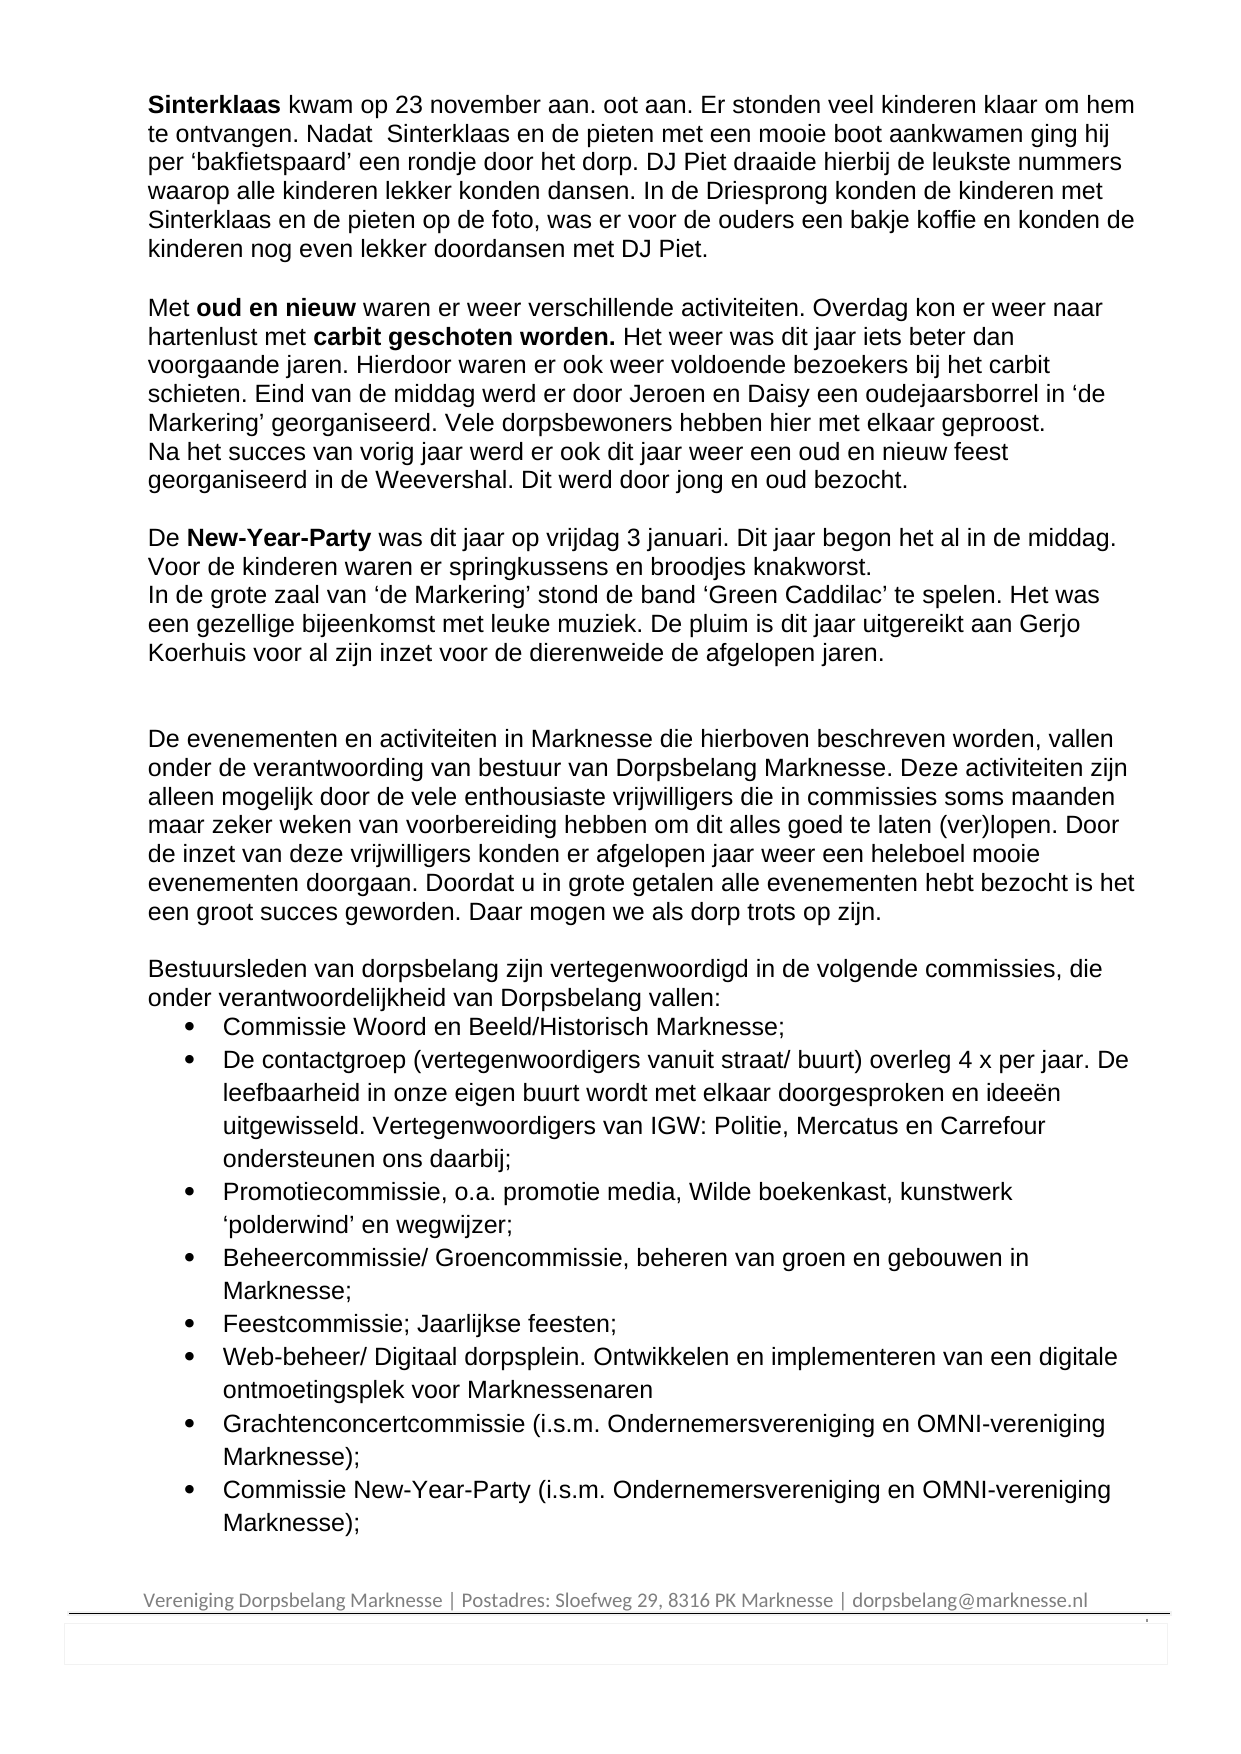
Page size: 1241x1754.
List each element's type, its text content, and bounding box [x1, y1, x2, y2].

text Na het succes van vorig jaar werd er ook dit jaar weer een oud en nieuw feest georganiseerd in de Weevershal. Dit werd door jong en oud bezocht. [148, 437, 1138, 494]
list Commissie New-Year-Party (i.s.m. Ondernemersvereniging en OMNI-vereniging Marknesse); [185, 1475, 1138, 1537]
list Grachtenconcertcommissie (i.s.m. Ondernemersvereniging en OMNI-vereniging Marknesse); [185, 1408, 1138, 1470]
text De New-Year-Party was dit jaar op vrijdag 3 januari. Dit jaar begon het al in de middag. Voor de kinderen waren er springkussens en broodjes knakworst. [148, 523, 1138, 580]
text Bestuursleden van dorpsbelang zijn vertegenwoordigd in de volgende commissies, die onder verantwoordelijkheid van Dorpsbelang vallen: [148, 925, 1138, 1012]
list Commissie Woord en Beeld/Historisch Marknesse; [185, 1012, 1138, 1041]
list Beheercommissie/ Groencommissie, beheren van groen en gebouwen in Marknesse; [185, 1243, 1138, 1305]
text In de grote zaal van ‘de Markering’ stond de band ‘Green Caddilac’ te spelen. Het was een gezellige bijeenkomst met leuke muziek. De pluim is dit jaar uitgereikt aan Gerjo Koerhuis voor al zijn inzet voor de dierenweide de afgelopen jaren. [148, 580, 1138, 667]
text De evenementen en activiteiten in Marknesse die hierboven beschreven worden, vallen onder de verantwoording van bestuur van Dorpsbelang Marknesse. Deze activiteiten zijn alleen mogelijk door de vele enthousiaste vrijwilligers die in commissies soms maanden maar zeker weken van voorbereiding hebben om dit alles goed te laten (ver)lopen. Door de inzet van deze vrijwilligers konden er afgelopen jaar weer een heleboel mooie evenementen doorgaan. Doordat u in grote getalen alle evenementen hebt bezocht is het een groot succes geworden. Daar mogen we als dorp trots op zijn. [148, 724, 1138, 925]
list Feestcommissie; Jaarlijkse feesten; [185, 1309, 1138, 1338]
text Sinterklaas kwam op 23 november aan. oot aan. Er stonden veel kinderen klaar om hem te ontvangen. Nadat Sinterklaas en de pieten met een mooie boot aankwamen ging hij per ‘bakfietspaard’ een rondje door het dorp. DJ Piet draaide hierbij de leukste nummers waarop alle kinderen lekker konden dansen. In de Driesprong konden de kinderen met Sinterklaas en de pieten op de foto, was er voor de ouders een bakje koffie en konden de kinderen nog even lekker doordansen met DJ Piet. [148, 90, 1138, 262]
list Promotiecommissie, o.a. promotie media, Wilde boekenkast, kunstwerk ‘polderwind’ en wegwijzer; [185, 1177, 1138, 1239]
list De contactgroep (vertegenwoordigers vanuit straat/ buurt) overleg 4 x per jaar. De leefbaarheid in onze eigen buurt wordt met elkaar doorgesproken en ideeën uitgewisseld. Vertegenwoordigers van IGW: Politie, Mercatus en Carrefour ondersteunen ons daarbij; [185, 1045, 1138, 1173]
list Web-beheer/ Digitaal dorpsplein. Ontwikkelen en implementeren van een digitale ontmoetingsplek voor Marknessenaren [185, 1342, 1138, 1404]
text Met oud en nieuw waren er weer verschillende activiteiten. Overdag kon er weer naar hartenlust met carbit geschoten worden. Het weer was dit jaar iets beter dan voorgaande jaren. Hierdoor waren er ook weer voldoende bezoekers bij het carbit schieten. Eind van de middag werd er door Jeroen en Daisy een oudejaarsborrel in ‘de Markering’ georganiseerd. Vele dorpsbewoners hebben hier met elkaar geproost. [148, 293, 1138, 437]
